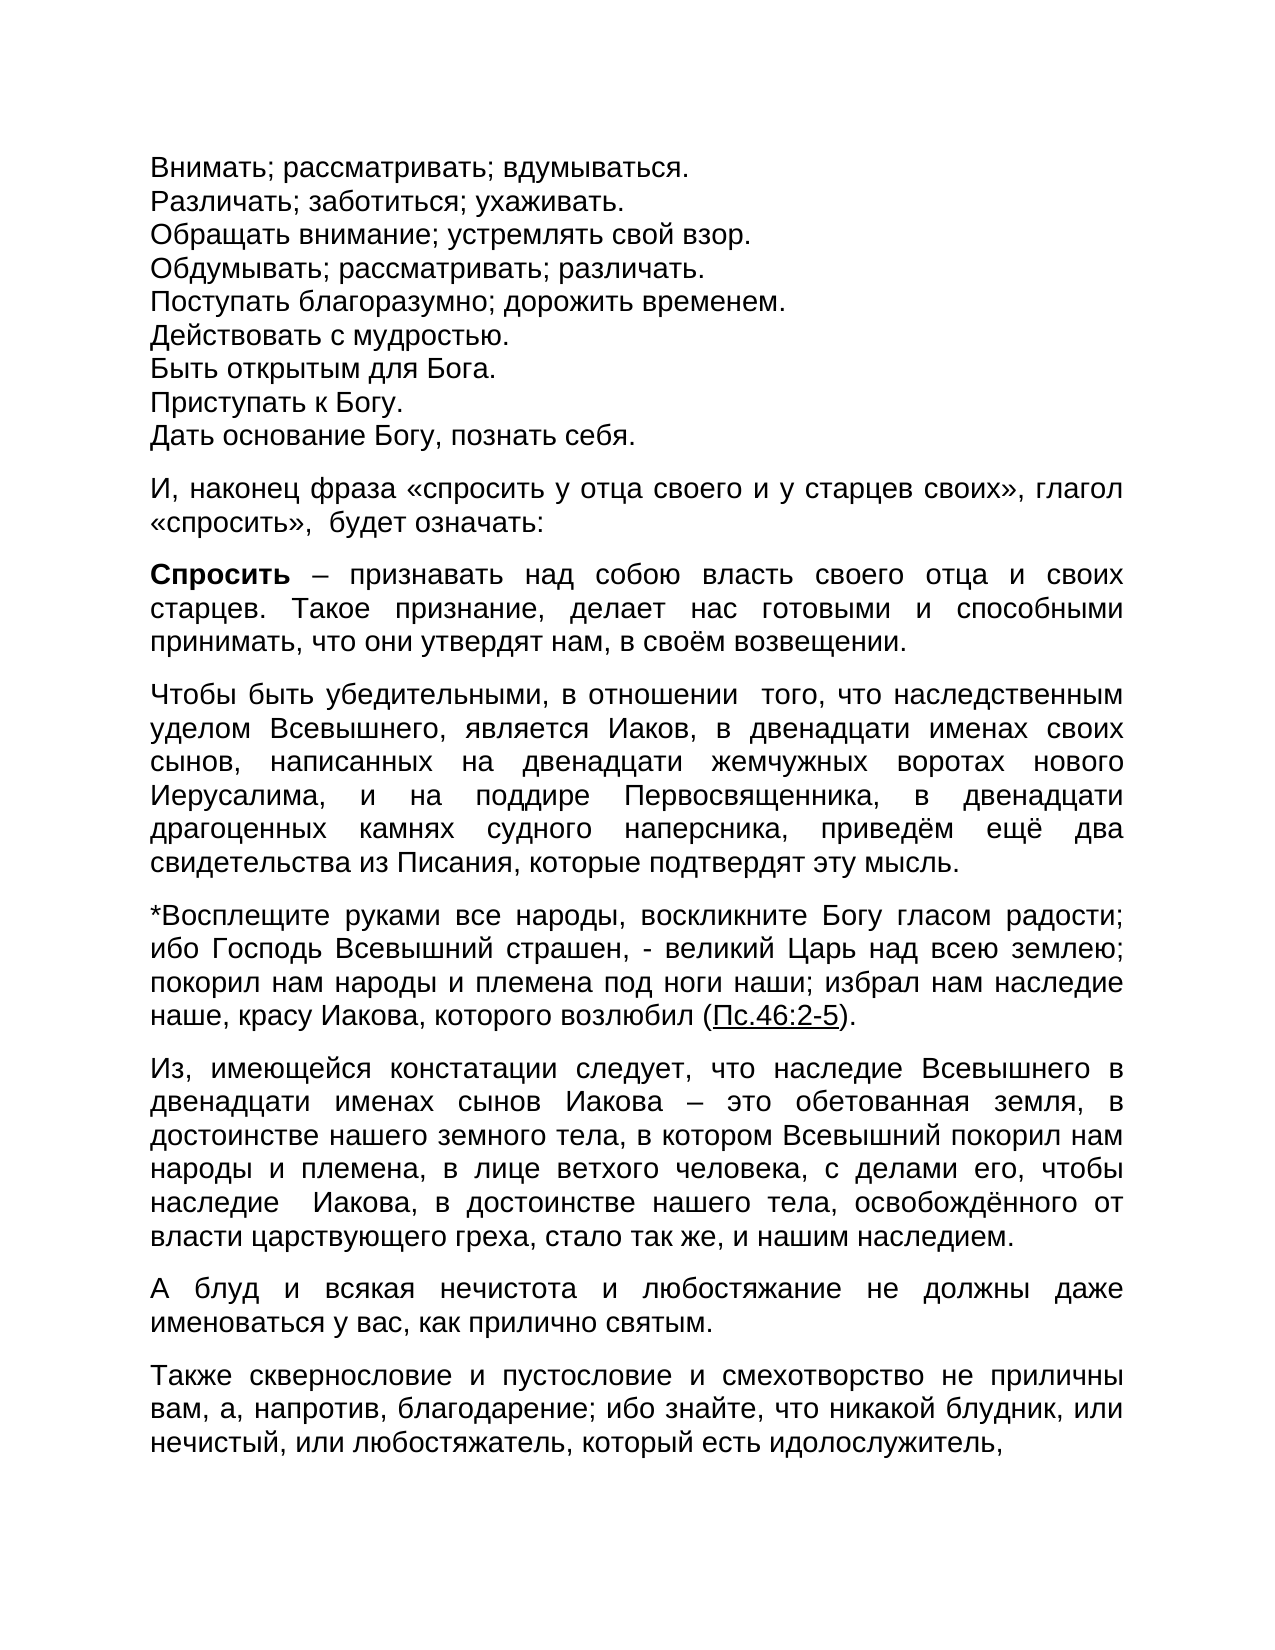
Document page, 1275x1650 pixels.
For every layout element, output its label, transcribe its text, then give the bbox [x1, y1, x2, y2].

text Обдумывать; рассматривать; различать. [150, 251, 1125, 284]
text Обращать внимание; устремлять свой взор. [150, 217, 1125, 251]
text Спросить – признавать над собою власть своего отца и своих старцев. Такое признание, делает нас готовыми и способными принимать, что они утвердят нам, в своём возвещении. [150, 557, 1125, 658]
text Действовать с мудростью. [150, 318, 1125, 351]
text Также сквернословие и пустословие и смехотворство не приличны вам, а, напротив, благодарение; ибо знайте, что никакой блудник, или нечистый, или любостяжатель, который есть идолослужитель, [150, 1357, 1125, 1458]
text Чтобы быть убедительными, в отношении того, что наследственным уделом Всевышнего, является Иаков, в двенадцати именах своих сынов, написанных на двенадцати жемчужных воротах нового Иерусалима, и на поддире Первосвященника, в двенадцати драгоценных камнях судного наперсника, приведём ещё два свидетельства из Писания, которые подтвердят эту мысль. [150, 677, 1125, 878]
text *Восплещите руками все народы, воскликните Богу гласом радости; ибо Господь Всевышний страшен, - великий Царь над всею землею; покорил нам народы и племена под ноги наши; избрал нам наследие наше, красу Иакова, которого возлюбил (Пс.46:2-5). [150, 897, 1125, 1032]
text Приступать к Богу. [150, 385, 1125, 418]
text И, наконец фраза «спросить у отца своего и у старцев своих», глагол «спросить», будет означать: [150, 471, 1125, 538]
text Внимать; рассматривать; вдумываться. [150, 150, 1125, 183]
text Различать; заботиться; ухаживать. [150, 183, 1125, 217]
text Быть открытым для Бога. [150, 351, 1125, 385]
text Из, имеющейся констатации следует, что наследие Всевышнего в двенадцати именах сынов Иакова – это обетованная земля, в достоинстве нашего земного тела, в котором Всевышний покорил нам народы и племена, в лице ветхого человека, с делами его, чтобы наследие Иакова, в достоинстве нашего тела, освобождённого от власти царствующего греха, стало так же, и нашим наследием. [150, 1051, 1125, 1252]
text Дать основание Богу, познать себя. [150, 418, 1125, 452]
text А блуд и всякая нечистота и любостяжание не должны даже именоваться у вас, как прилично святым. [150, 1271, 1125, 1338]
text Поступать благоразумно; дорожить временем. [150, 284, 1125, 318]
